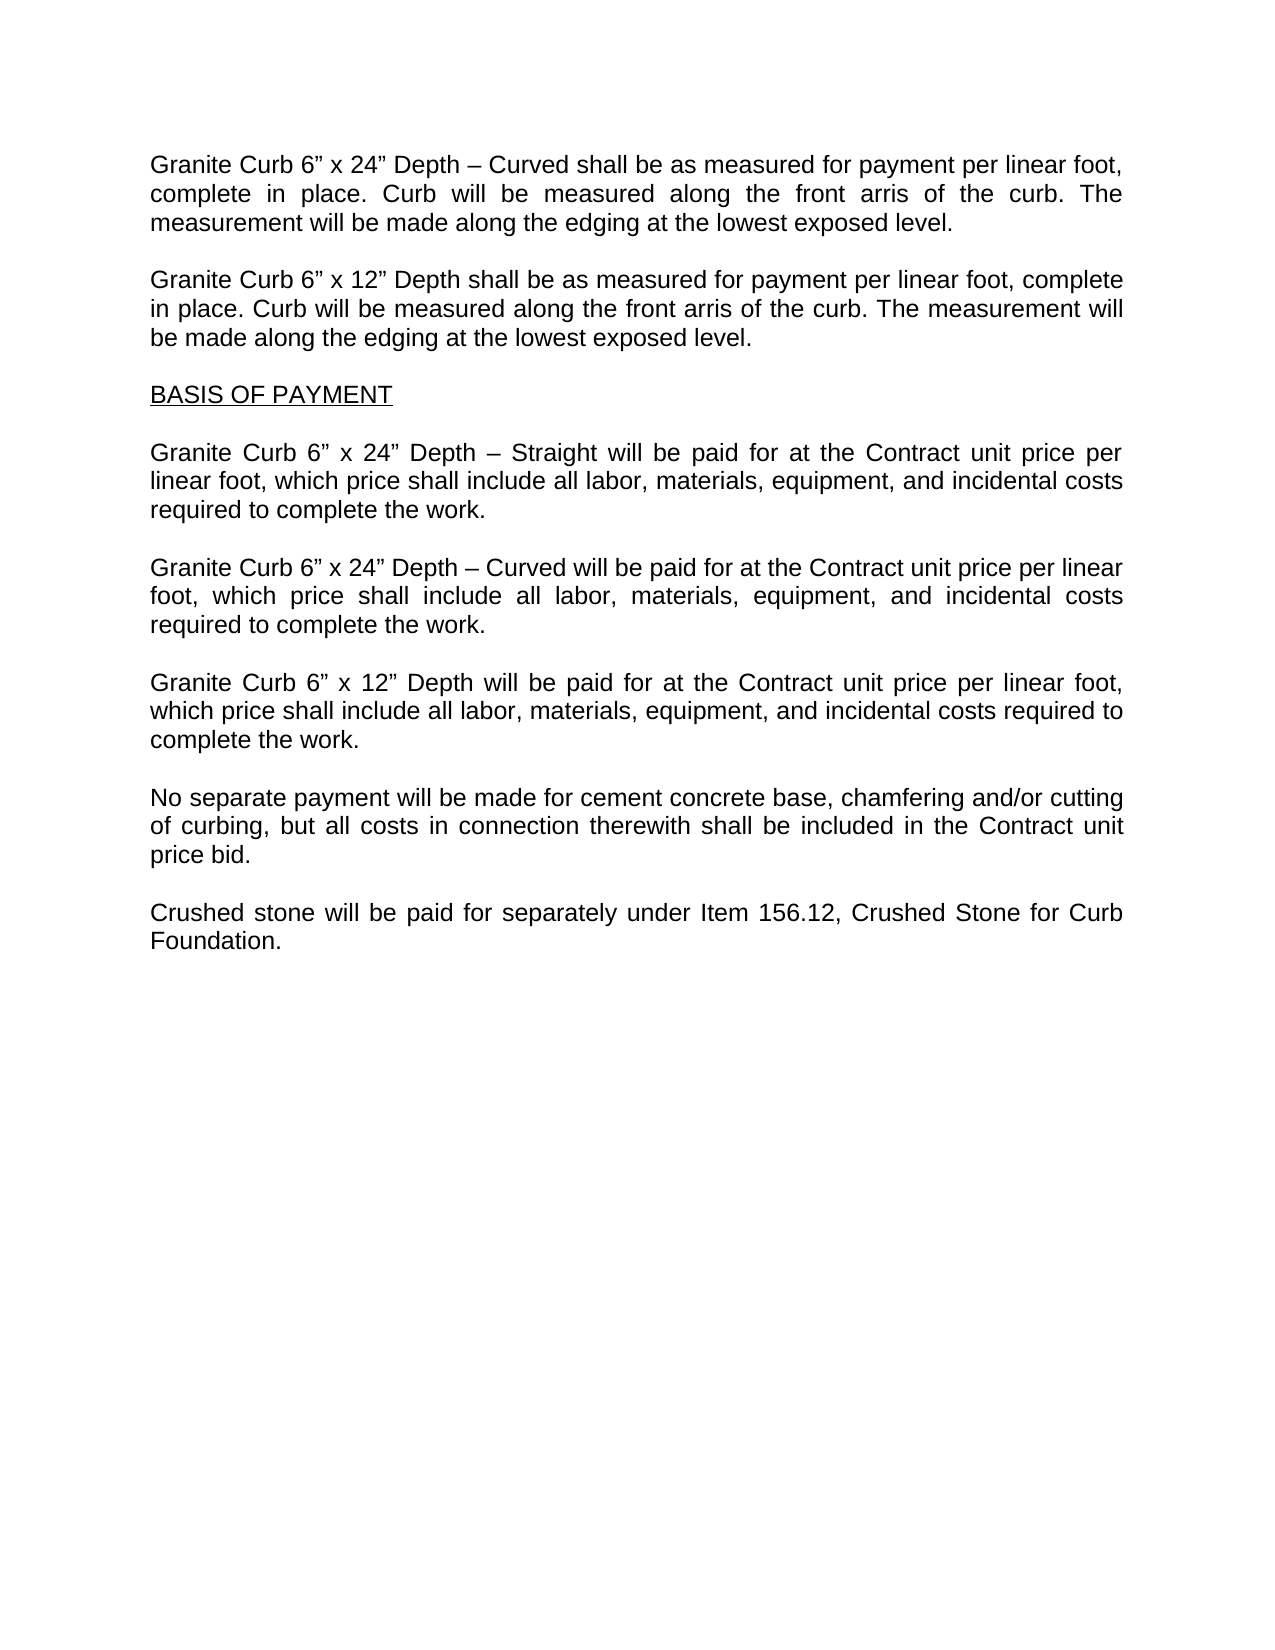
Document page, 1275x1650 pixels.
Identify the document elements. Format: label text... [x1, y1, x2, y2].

text Granite Curb 6” x 24” Depth – Straight will be paid for at the Contract unit price per linear foot, which price shall include all labor, materials, equipment, and incidental costs required to complete the work. [150, 437, 1125, 524]
text Granite Curb 6” x 12” Depth shall be as measured for payment per linear foot, complete in place. Curb will be measured along the front arris of the curb. The measurement will be made along the edging at the lowest exposed level. [150, 265, 1125, 351]
text Granite Curb 6” x 24” Depth – Curved shall be as measured for payment per linear foot, complete in place. Curb will be measured along the front arris of the curb. The measurement will be made along the edging at the lowest exposed level. [150, 150, 1125, 236]
text No separate payment will be made for cement concrete base, chamfering and/or cutting of curbing, but all costs in connection therewith shall be included in the Contract unit price bid. [150, 782, 1125, 869]
text Granite Curb 6” x 24” Depth – Curved will be paid for at the Contract unit price per linear foot, which price shall include all labor, materials, equipment, and incidental costs required to complete the work. [150, 552, 1125, 639]
text BASIS OF PAYMENT [150, 380, 1125, 409]
text Granite Curb 6” x 12” Depth will be paid for at the Contract unit price per linear foot, which price shall include all labor, materials, equipment, and incidental costs required to complete the work. [150, 667, 1125, 754]
text Crushed stone will be paid for separately under Item 156.12, Crushed Stone for Curb Foundation. [150, 897, 1125, 955]
